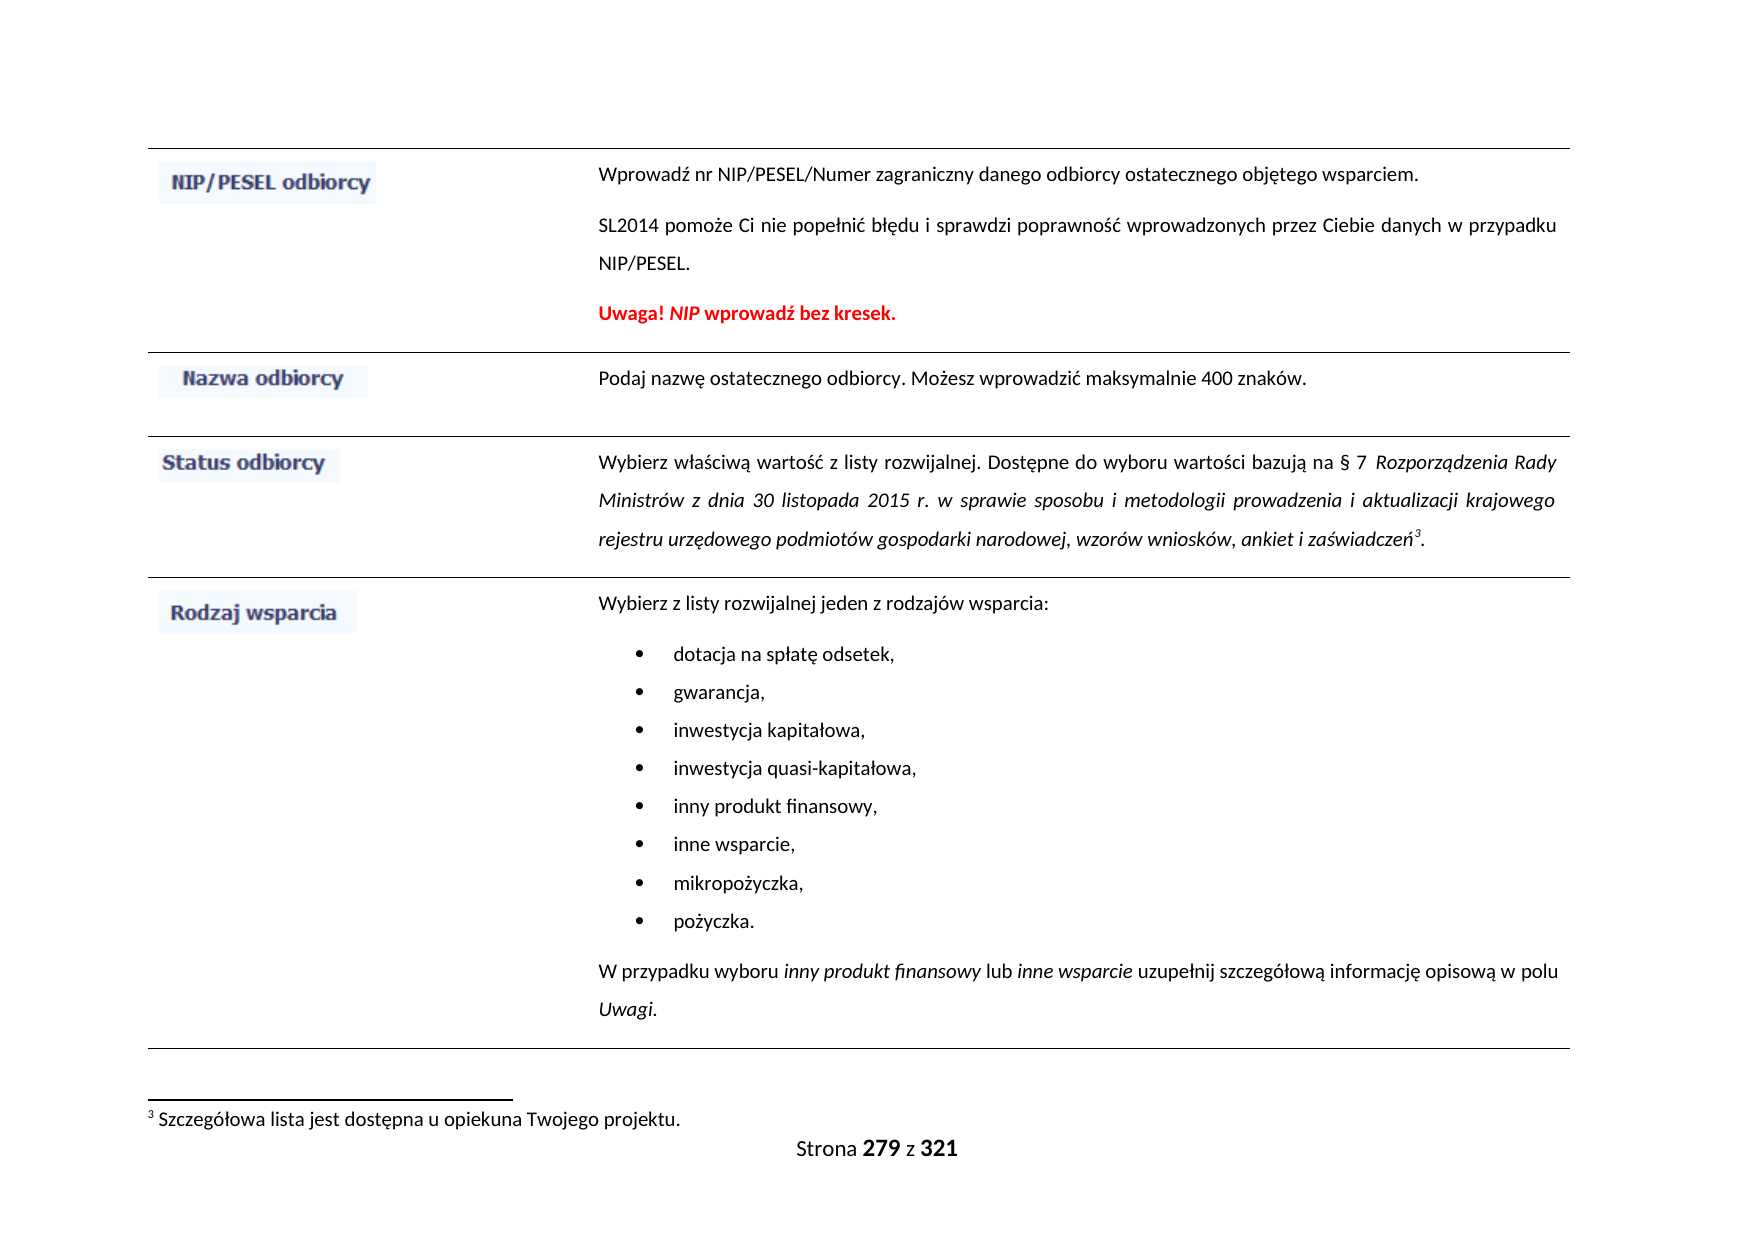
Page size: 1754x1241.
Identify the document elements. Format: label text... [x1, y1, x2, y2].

picture [158, 365, 369, 398]
table_cell [148, 149, 587, 352]
picture [158, 161, 376, 204]
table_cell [587, 578, 1570, 1048]
table_cell [148, 353, 587, 436]
table_cell Podaj nazwę ostatecznego odbiorcy. Możesz wprowadzić maksymalnie 400 znaków. [587, 353, 1570, 436]
table_cell [148, 437, 587, 577]
table_cell [148, 578, 587, 1048]
table_cell Wybierz właściwą wartość z listy rozwijalnej. Dostępne do wyboru wartości bazują na § 7 Rozporządzenia Rady Ministrów z dnia 30 listopada 2015 r. w sprawie sposobu i metodologii prowadzenia i aktualizacji krajowego rejestru urzędowego podmiotów gospodarki narodowej, wzorów wniosków, ankiet i zaświadczeń. [587, 437, 1570, 577]
picture [158, 449, 340, 483]
picture [158, 590, 358, 633]
table_cell Wprowadź nr NIP/PESEL/Numer zagraniczny danego odbiorcy ostatecznego objętego wsparciem. SL2014 pomoże Ci nie popełnić błędu i sprawdzi poprawność wprowadzonych przez Ciebie danych w przypadku NIP/PESEL. Uwaga! NIP wprowadź bez kresek. [587, 149, 1570, 352]
